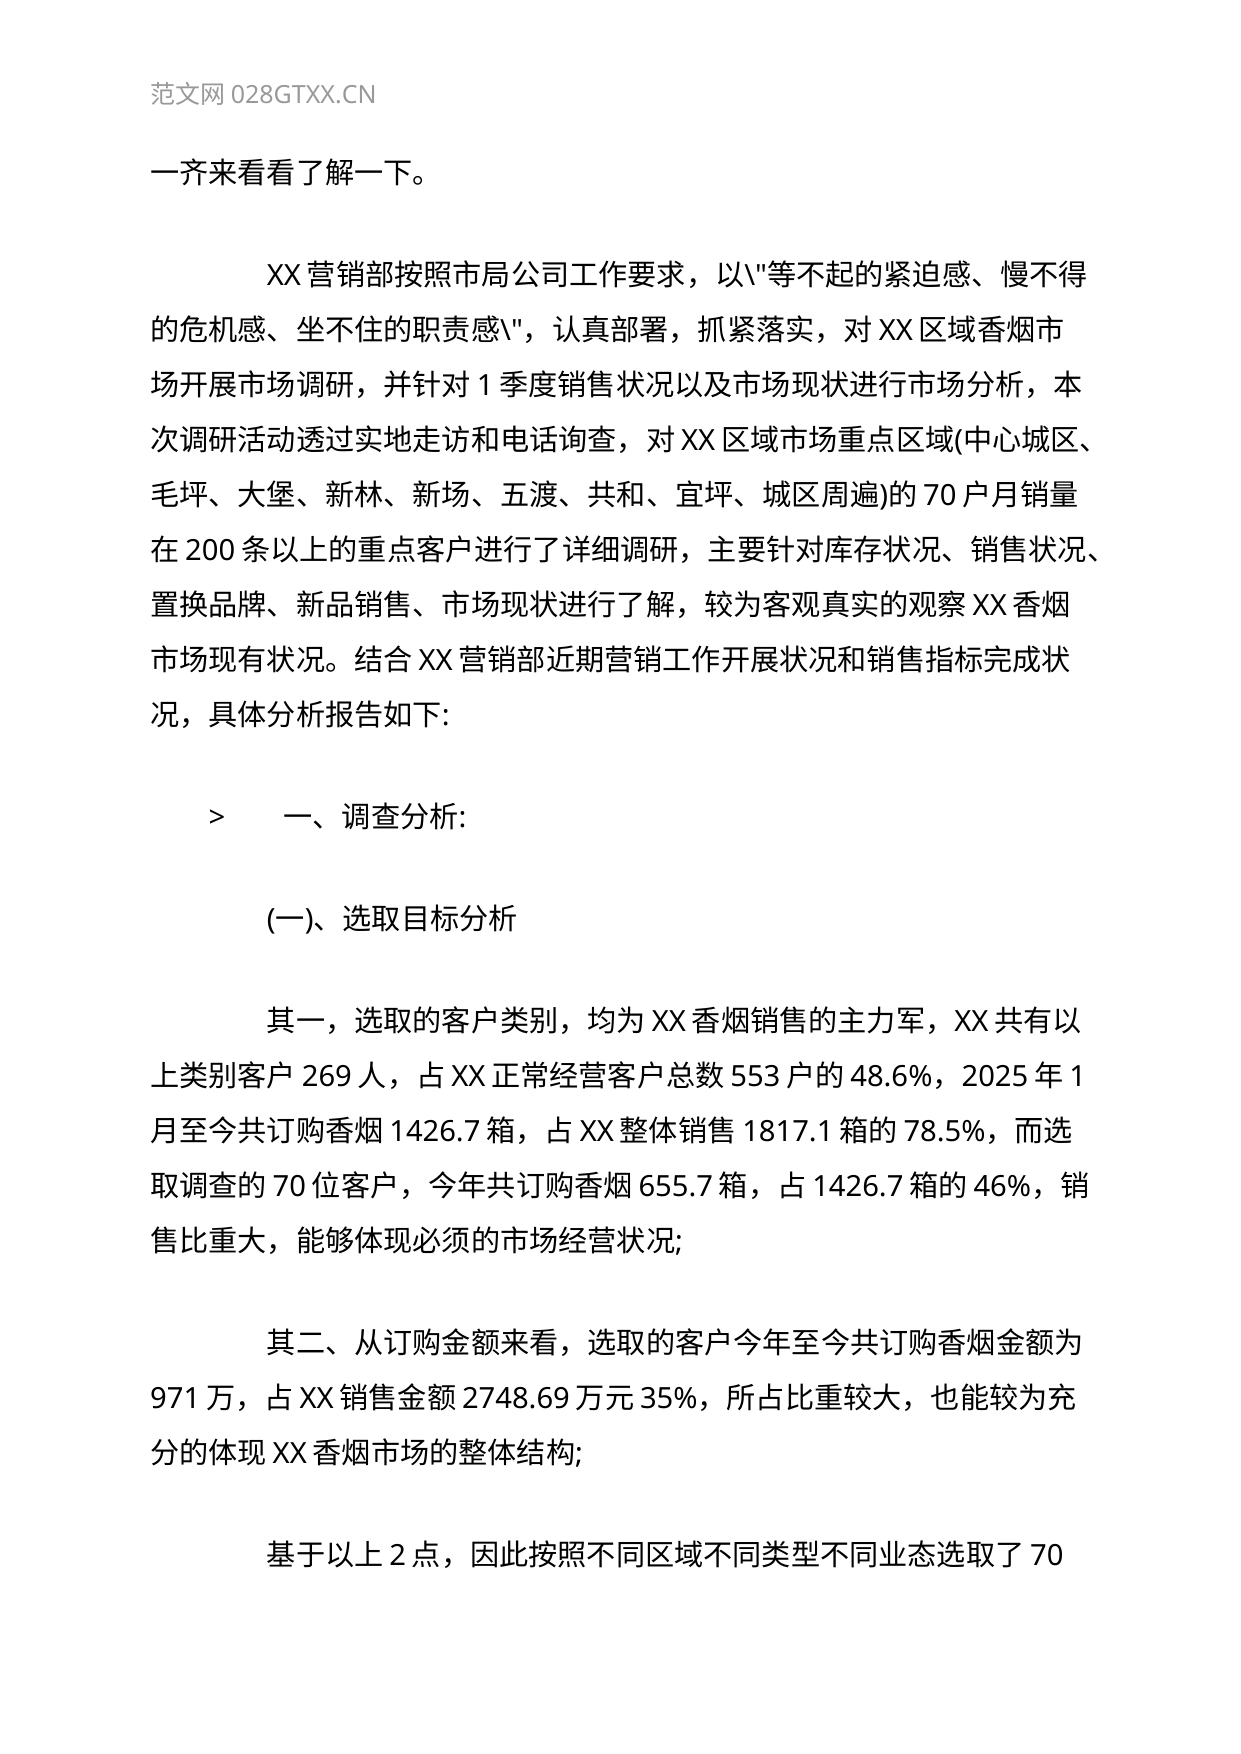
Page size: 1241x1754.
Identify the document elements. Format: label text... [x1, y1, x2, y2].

text 其一，选取的客户类别，均为XX香烟销售的主力军，XX共有以上类别客户269人，占XX正常经营客户总数553户的48.6%，2025年1月至今共订购香烟1426.7箱，占XX整体销售1817.1箱的78.5%，而选取调查的70位客户，今年共订购香烟655.7箱，占1426.7箱的46%，销售比重大，能够体现必须的市场经营状况; [150, 998, 1090, 1260]
text > 一、调查分析: [150, 794, 1090, 836]
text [150, 150, 1090, 192]
text 其二、从订购金额来看，选取的客户今年至今共订购香烟金额为971万，占XX销售金额2748.69万元35%，所占比重较大，也能较为充分的体现XX香烟市场的整体结构; [150, 1320, 1090, 1472]
text (一)、选取目标分析 [150, 896, 1090, 938]
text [150, 1532, 1090, 1574]
text XX营销部按照市局公司工作要求，以\"等不起的紧迫感、慢不得的危机感、坐不住的职责感\"，认真部署，抓紧落实，对XX区域香烟市场开展市场调研，并针对1季度销售状况以及市场现状进行市场分析，本次调研活动透过实地走访和电话询查，对XX区域市场重点区域(中心城区、毛坪、大堡、新林、新场、五渡、共和、宜坪、城区周遍)的70户月销量在200条以上的重点客户进行了详细调研，主要针对库存状况、销售状况、置换品牌、新品销售、市场现状进行了解，较为客观真实的观察XX香烟市场现有状况。结合XX营销部近期营销工作开展状况和销售指标完成状况，具体分析报告如下: [150, 252, 1090, 734]
